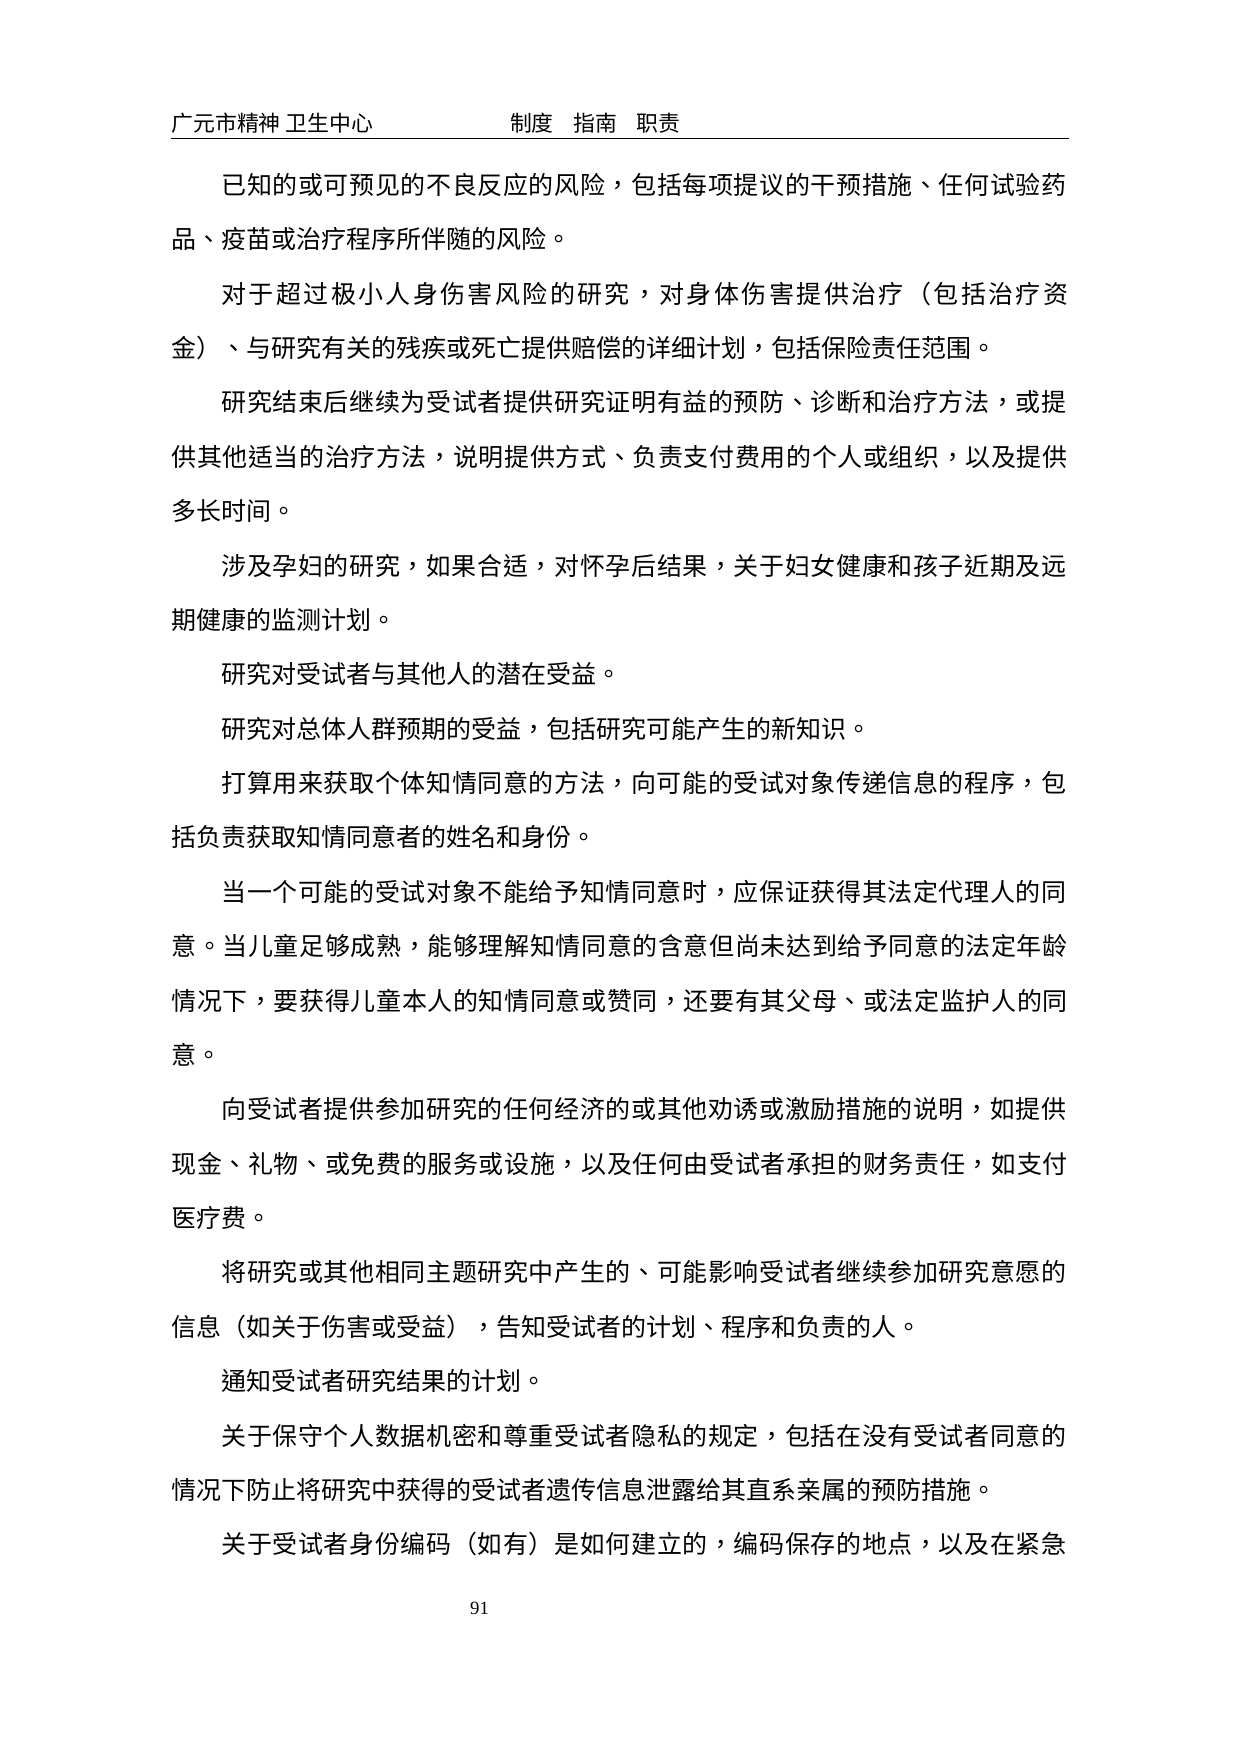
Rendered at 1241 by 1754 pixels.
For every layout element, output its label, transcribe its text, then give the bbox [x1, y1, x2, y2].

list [171, 1525, 1069, 1561]
list 已知的或可预见的不良反应的风险，包括每项提议的干预措施、任何试验药品、疫苗或治疗程序所伴随的风险。 [171, 165, 1069, 256]
text 研究对受试者与其他人的潜在受益。 [171, 655, 1069, 691]
text 通知受试者研究结果的计划。 [171, 1362, 1069, 1398]
list 涉及孕妇的研究，如果合适，对怀孕后结果，关于妇女健康和孩子近期及远期健康的监测计划。 [171, 546, 1069, 637]
list 对于超过极小人身伤害风险的研究，对身体伤害提供治疗（包括治疗资金）、与研究有关的残疾或死亡提供赔偿的详细计划，包括保险责任范围。 [171, 274, 1069, 365]
text 向受试者提供参加研究的任何经济的或其他劝诱或激励措施的说明，如提供现金、礼物、或免费的服务或设施，以及任何由受试者承担的财务责任，如支付医疗费。 [171, 1090, 1069, 1235]
text 当一个可能的受试对象不能给予知情同意时，应保证获得其法定代理人的同意。当儿童足够成熟，能够理解知情同意的含意但尚未达到给予同意的法定年龄情况下，要获得儿童本人的知情同意或赞同，还要有其父母、或法定监护人的同意。 [171, 872, 1069, 1072]
text 将研究或其他相同主题研究中产生的、可能影响受试者继续参加研究意愿的信息（如关于伤害或受益），告知受试者的计划、程序和负责的人。 [171, 1253, 1069, 1343]
text 研究对总体人群预期的受益，包括研究可能产生的新知识。 [171, 709, 1069, 745]
text 打算用来获取个体知情同意的方法，向可能的受试对象传递信息的程序，包括负责获取知情同意者的姓名和身份。 [171, 763, 1069, 854]
text 关于保守个人数据机密和尊重受试者隐私的规定，包括在没有受试者同意的情况下防止将研究中获得的受试者遗传信息泄露给其直系亲属的预防措施。 [171, 1416, 1069, 1507]
text 研究结束后继续为受试者提供研究证明有益的预防、诊断和治疗方法，或提供其他适当的治疗方法，说明提供方式、负责支付费用的个人或组织，以及提供多长时间。 [171, 383, 1069, 528]
